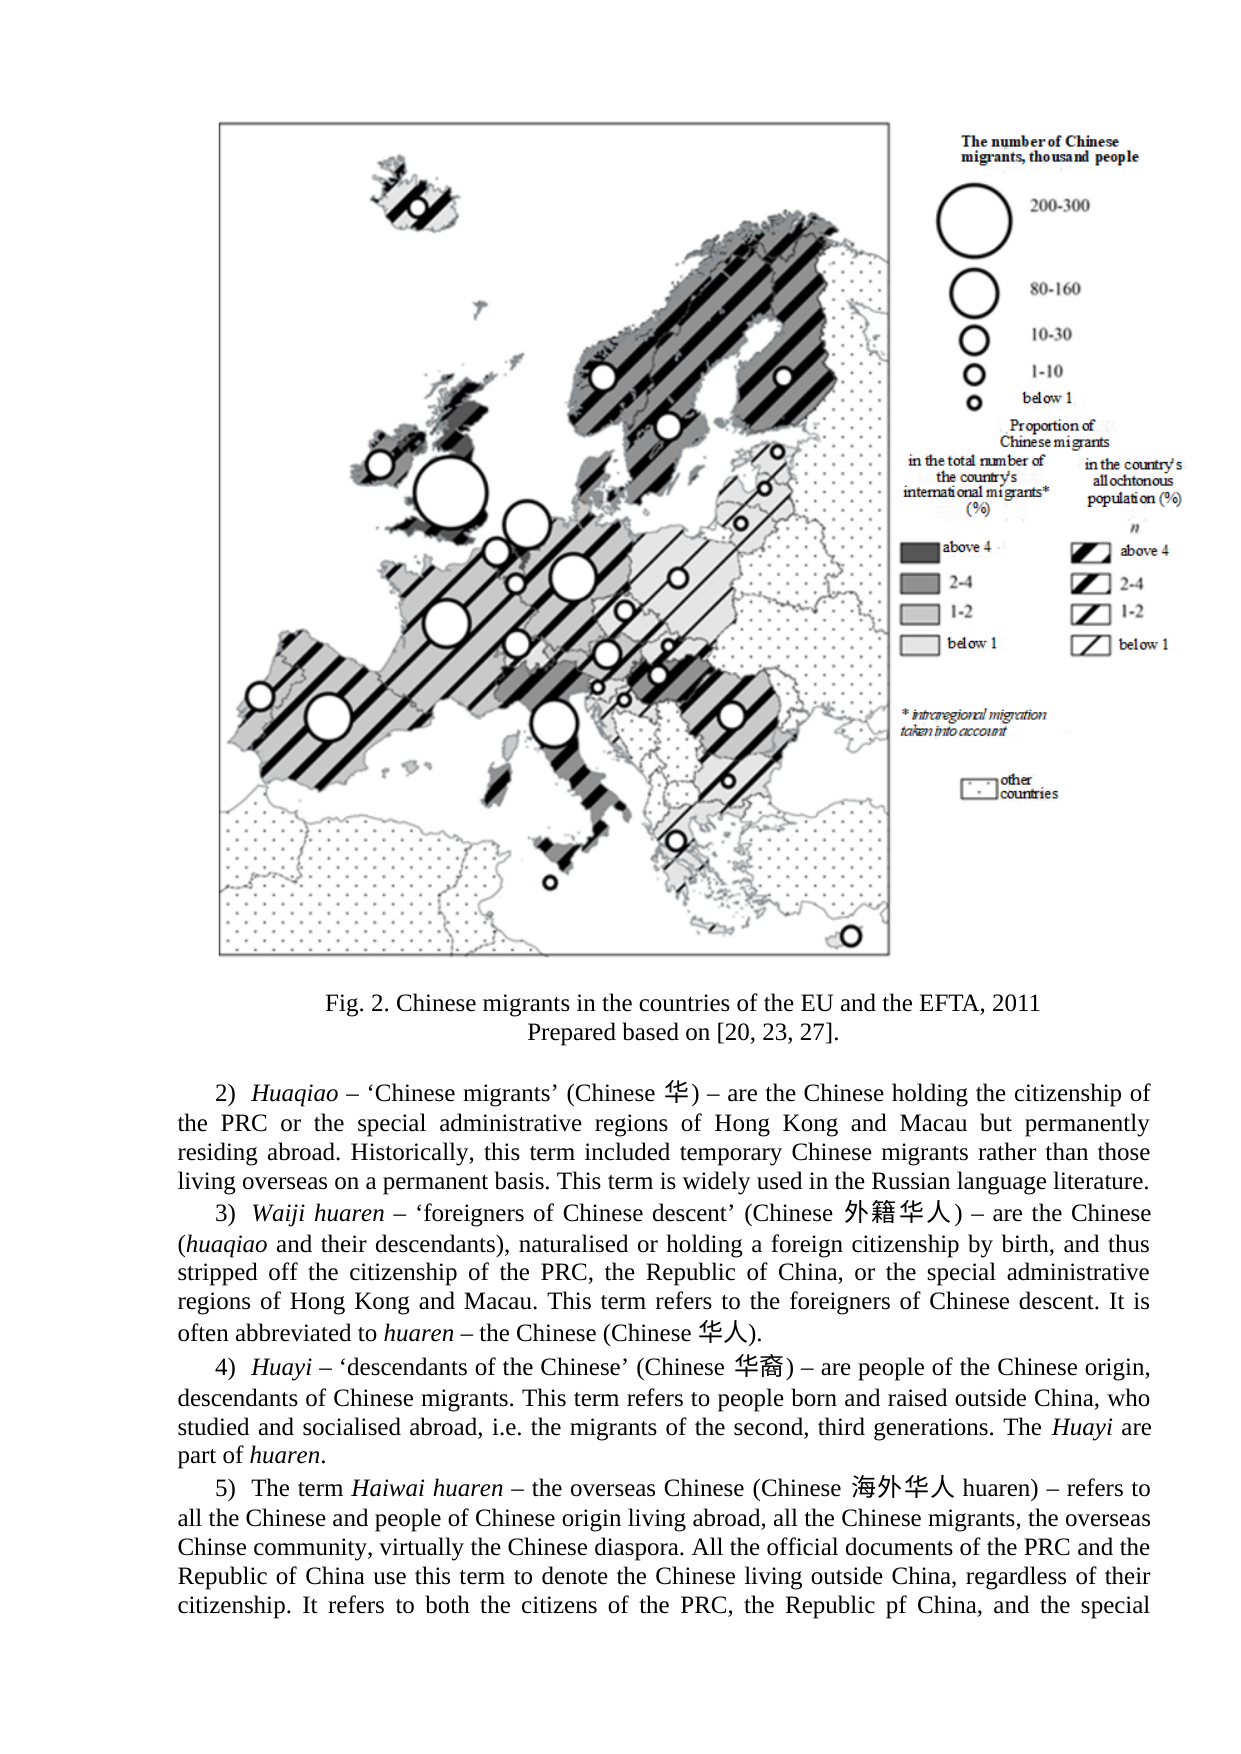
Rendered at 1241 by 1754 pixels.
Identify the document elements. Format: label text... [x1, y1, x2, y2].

text Prepared based on [20, 23, 27]. [177, 1017, 1152, 1046]
picture [214, 118, 1188, 960]
list Waiji huaren – ‘foreigners of Chinese descent’ (Chinese 外籍华人) – are the Chinese (huaqiao and their descendants), naturalised or holding a foreign citizenship by birth, and thus stripped off the citizenship of the PRC, the Republic of China, or the special administrative regions of Hong Kong and Macau. This term refers to the foreigners of Chinese descent. It is often abbreviated to huaren – the Chinese (Chinese 华人). [177, 1195, 1152, 1349]
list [177, 1469, 1152, 1618]
list Huayi – ‘descendants of the Chinese’ (Chinese 华裔) – are people of the Chinese origin, descendants of Chinese migrants. This term refers to people born and raised outside China, who studied and socialised abroad, i.e. the migrants of the second, third generations. The Huayi are part of huaren. [177, 1349, 1152, 1469]
list Huaqiao – ‘Chinese migrants’ (Chinese 华) – are the Chinese holding the citizenship of the PRC or the special administrative regions of Hong Kong and Macau but permanently residing abroad. Historically, this term included temporary Chinese migrants rather than those living overseas on a permanent basis. This term is widely used in the Russian language literature. [177, 1074, 1152, 1195]
text Fig. 2. Chinese migrants in the countries of the EU and the EFTA, 2011 [177, 988, 1152, 1017]
